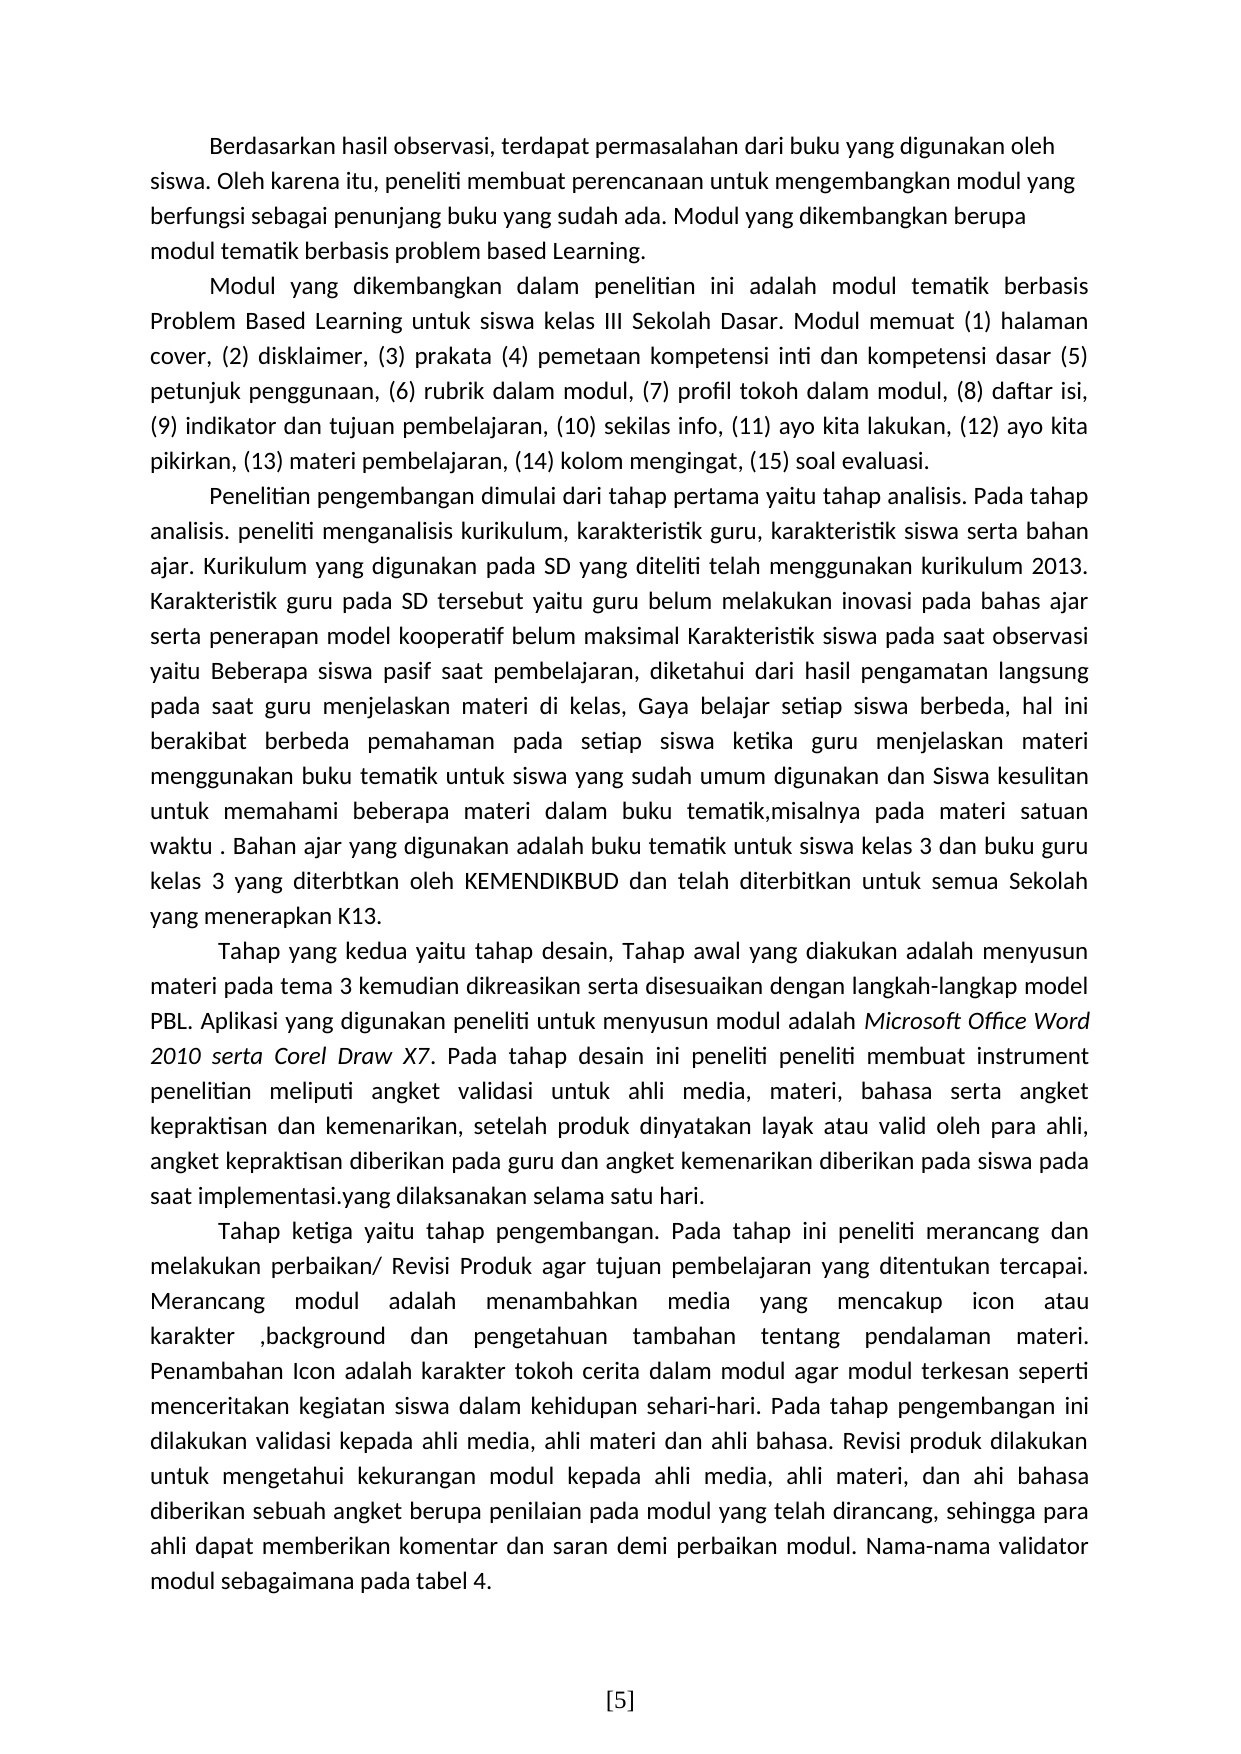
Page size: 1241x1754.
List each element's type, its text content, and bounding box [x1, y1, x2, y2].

text Berdasarkan hasil observasi, terdapat permasalahan dari buku yang digunakan oleh siswa. Oleh karena itu, peneliti membuat perencanaan untuk mengembangkan modul yang berfungsi sebagai penunjang buku yang sudah ada. Modul yang dikembangkan berupa modul tematik berbasis problem based Learning. [150, 130, 1090, 266]
text Modul yang dikembangkan dalam penelitian ini adalah modul tematik berbasis Problem Based Learning untuk siswa kelas III Sekolah Dasar. Modul memuat (1) halaman cover, (2) disklaimer, (3) prakata (4) pemetaan kompetensi inti dan kompetensi dasar (5) petunjuk penggunaan, (6) rubrik dalam modul, (7) profil tokoh dalam modul, (8) daftar isi, (9) indikator dan tujuan pembelajaran, (10) sekilas info, (11) ayo kita lakukan, (12) ayo kita pikirkan, (13) materi pembelajaran, (14) kolom mengingat, (15) soal evaluasi. [150, 270, 1090, 476]
text Penelitian pengembangan dimulai dari tahap pertama yaitu tahap analisis. Pada tahap analisis. peneliti menganalisis kurikulum, karakteristik guru, karakteristik siswa serta bahan ajar. Kurikulum yang digunakan pada SD yang diteliti telah menggunakan kurikulum 2013. Karakteristik guru pada SD tersebut yaitu guru belum melakukan inovasi pada bahas ajar serta penerapan model kooperatif belum maksimal Karakteristik siswa pada saat observasi yaitu Beberapa siswa pasif saat pembelajaran, diketahui dari hasil pengamatan langsung pada saat guru menjelaskan materi di kelas, Gaya belajar setiap siswa berbeda, hal ini berakibat berbeda pemahaman pada setiap siswa ketika guru menjelaskan materi menggunakan buku tematik untuk siswa yang sudah umum digunakan dan Siswa kesulitan untuk memahami beberapa materi dalam buku tematik,misalnya pada materi satuan waktu . Bahan ajar yang digunakan adalah buku tematik untuk siswa kelas 3 dan buku guru kelas 3 yang diterbtkan oleh KEMENDIKBUD dan telah diterbitkan untuk semua Sekolah yang menerapkan K13. [150, 480, 1090, 931]
text Tahap ketiga yaitu tahap pengembangan. Pada tahap ini peneliti merancang dan melakukan perbaikan/ Revisi Produk agar tujuan pembelajaran yang ditentukan tercapai. Merancang modul adalah menambahkan media yang mencakup icon atau karakter ,background dan pengetahuan tambahan tentang pendalaman materi. Penambahan Icon adalah karakter tokoh cerita dalam modul agar modul terkesan seperti menceritakan kegiatan siswa dalam kehidupan sehari-hari. Pada tahap pengembangan ini dilakukan validasi kepada ahli media, ahli materi dan ahli bahasa. Revisi produk dilakukan untuk mengetahui kekurangan modul kepada ahli media, ahli materi, dan ahi bahasa diberikan sebuah angket berupa penilaian pada modul yang telah dirancang, sehingga para ahli dapat memberikan komentar dan saran demi perbaikan modul. Nama-nama validator modul sebagaimana pada tabel 4. [150, 1215, 1090, 1596]
text Tahap yang kedua yaitu tahap desain, Tahap awal yang diakukan adalah menyusun materi pada tema 3 kemudian dikreasikan serta disesuaikan dengan langkah-langkap model PBL. Aplikasi yang digunakan peneliti untuk menyusun modul adalah Microsoft Office Word 2010 serta Corel Draw X7. Pada tahap desain ini peneliti peneliti membuat instrument penelitian meliputi angket validasi untuk ahli media, materi, bahasa serta angket kepraktisan dan kemenarikan, setelah produk dinyatakan layak atau valid oleh para ahli, angket kepraktisan diberikan pada guru dan angket kemenarikan diberikan pada siswa pada saat implementasi.yang dilaksanakan selama satu hari. [150, 935, 1090, 1211]
